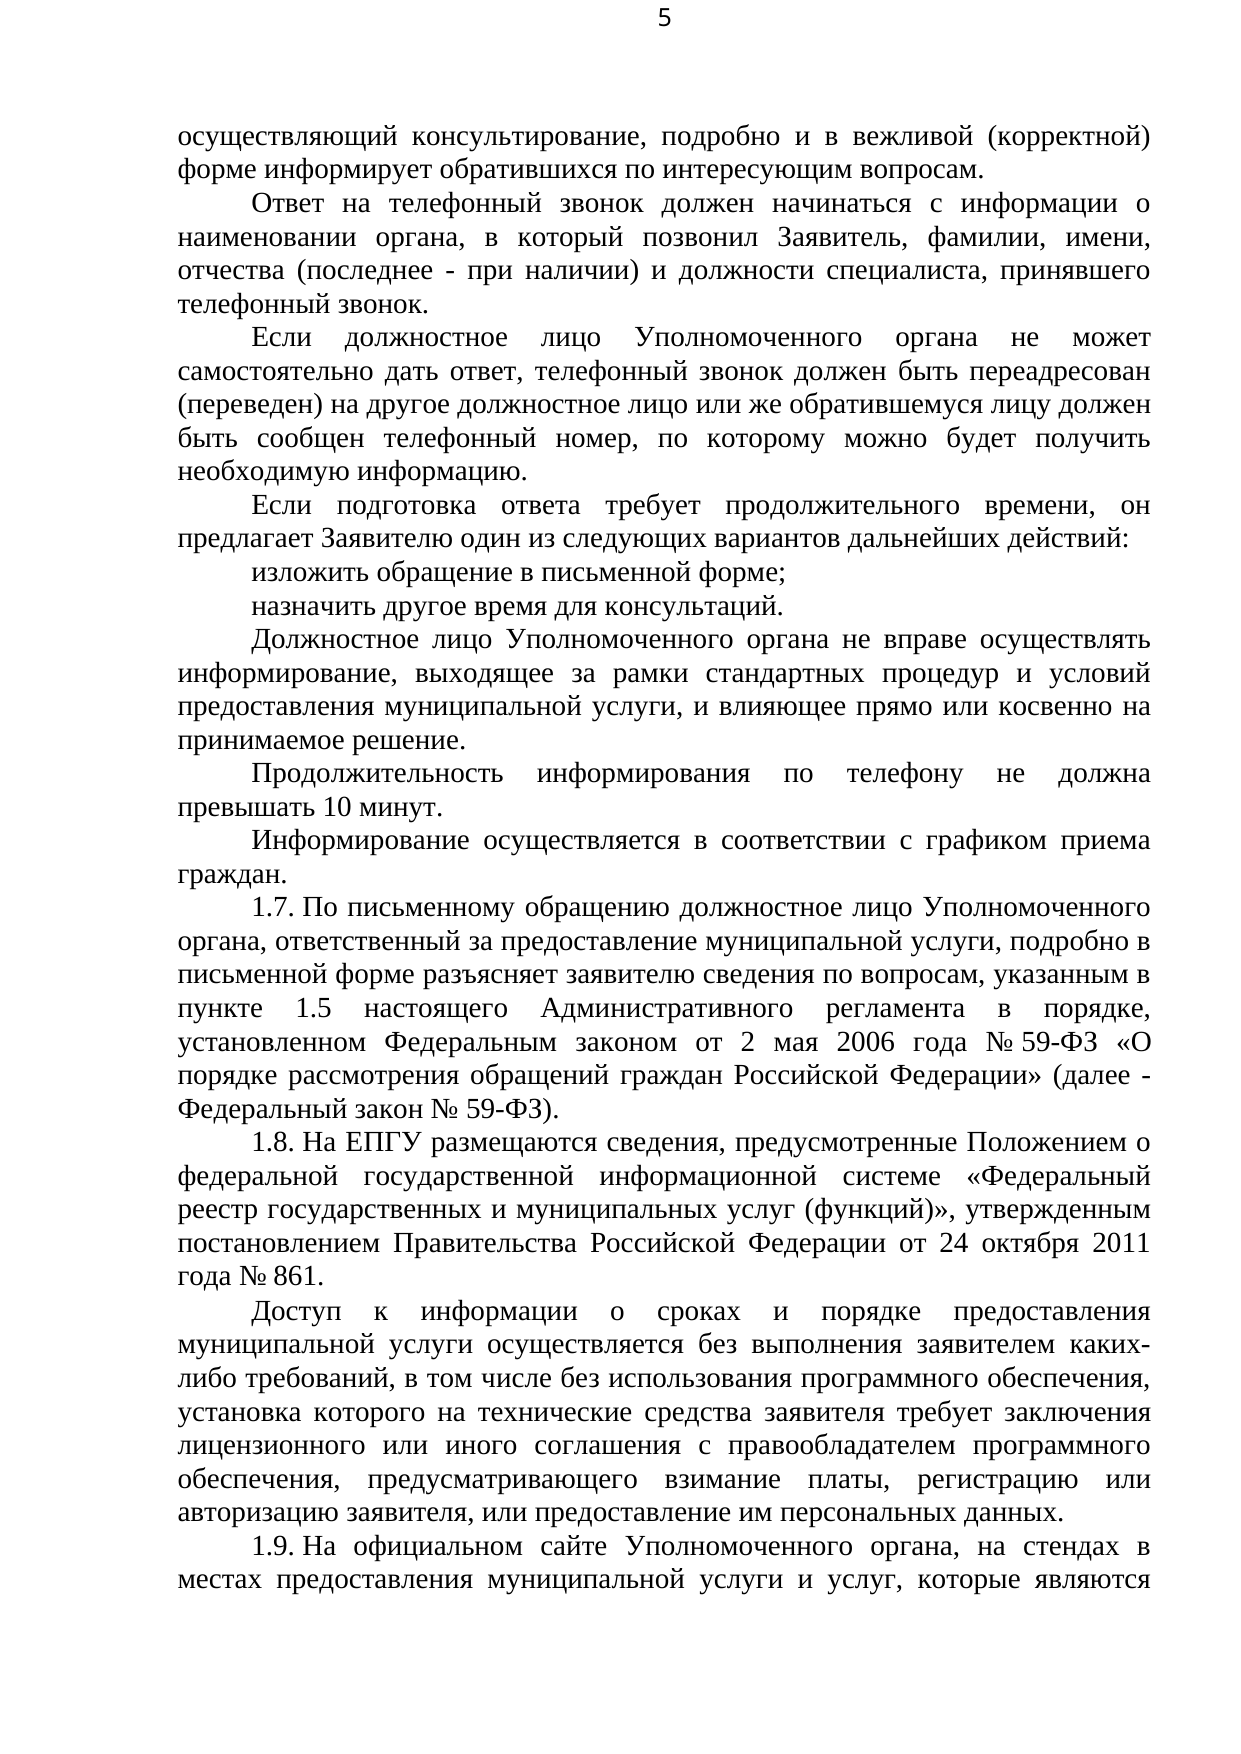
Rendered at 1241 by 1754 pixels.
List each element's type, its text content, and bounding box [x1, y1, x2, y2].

text изложить обращение в письменной форме; [177, 554, 1152, 588]
text назначить другое время для консультаций. [177, 588, 1152, 621]
text 1.7. По письменному обращению должностное лицо Уполномоченного органа, ответственный за предоставление муниципальной услуги, подробно в письменной форме разъясняет заявителю сведения по вопросам, указанным в пункте 1.5 настоящего Административного регламента в порядке, установленном Федеральным законом от 2 мая 2006 года № 59-ФЗ «О порядке рассмотрения обращений граждан Российской Федерации» (далее - Федеральный закон № 59-ФЗ). [177, 889, 1152, 1124]
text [177, 1528, 1152, 1595]
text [177, 118, 1152, 185]
text Продолжительность информирования по телефону не должна превышать 10 минут. [177, 755, 1152, 822]
text Если должностное лицо Уполномоченного органа не может самостоятельно дать ответ, телефонный звонок должен быть переадресован (переведен) на другое должностное лицо или же обратившемуся лицу должен быть сообщен телефонный номер, по которому можно будет получить необходимую информацию. [177, 319, 1152, 487]
text 1.8. На ЕПГУ размещаются сведения, предусмотренные Положением о федеральной государственной информационной системе «Федеральный реестр государственных и муниципальных услуг (функций)», утвержденным постановлением Правительства Российской Федерации от 24 октября 2011 года № 861. [177, 1124, 1152, 1293]
text Ответ на телефонный звонок должен начинаться с информации о наименовании органа, в который позвонил Заявитель, фамилии, имени, отчества (последнее - при наличии) и должности специалиста, принявшего телефонный звонок. [177, 185, 1152, 319]
text Если подготовка ответа требует продолжительного времени, он предлагает Заявителю один из следующих вариантов дальнейших действий: [177, 487, 1152, 554]
text Доступ к информации о сроках и порядке предоставления муниципальной услуги осуществляется без выполнения заявителем каких-либо требований, в том числе без использования программного обеспечения, установка которого на технические средства заявителя требует заключения лицензионного или иного соглашения с правообладателем программного обеспечения, предусматривающего взимание платы, регистрацию или авторизацию заявителя, или предоставление им персональных данных. [177, 1293, 1152, 1528]
text Информирование осуществляется в соответствии с графиком приема граждан. [177, 822, 1152, 889]
text Должностное лицо Уполномоченного органа не вправе осуществлять информирование, выходящее за рамки стандартных процедур и условий предоставления муниципальной услуги, и влияющее прямо или косвенно на принимаемое решение. [177, 621, 1152, 755]
